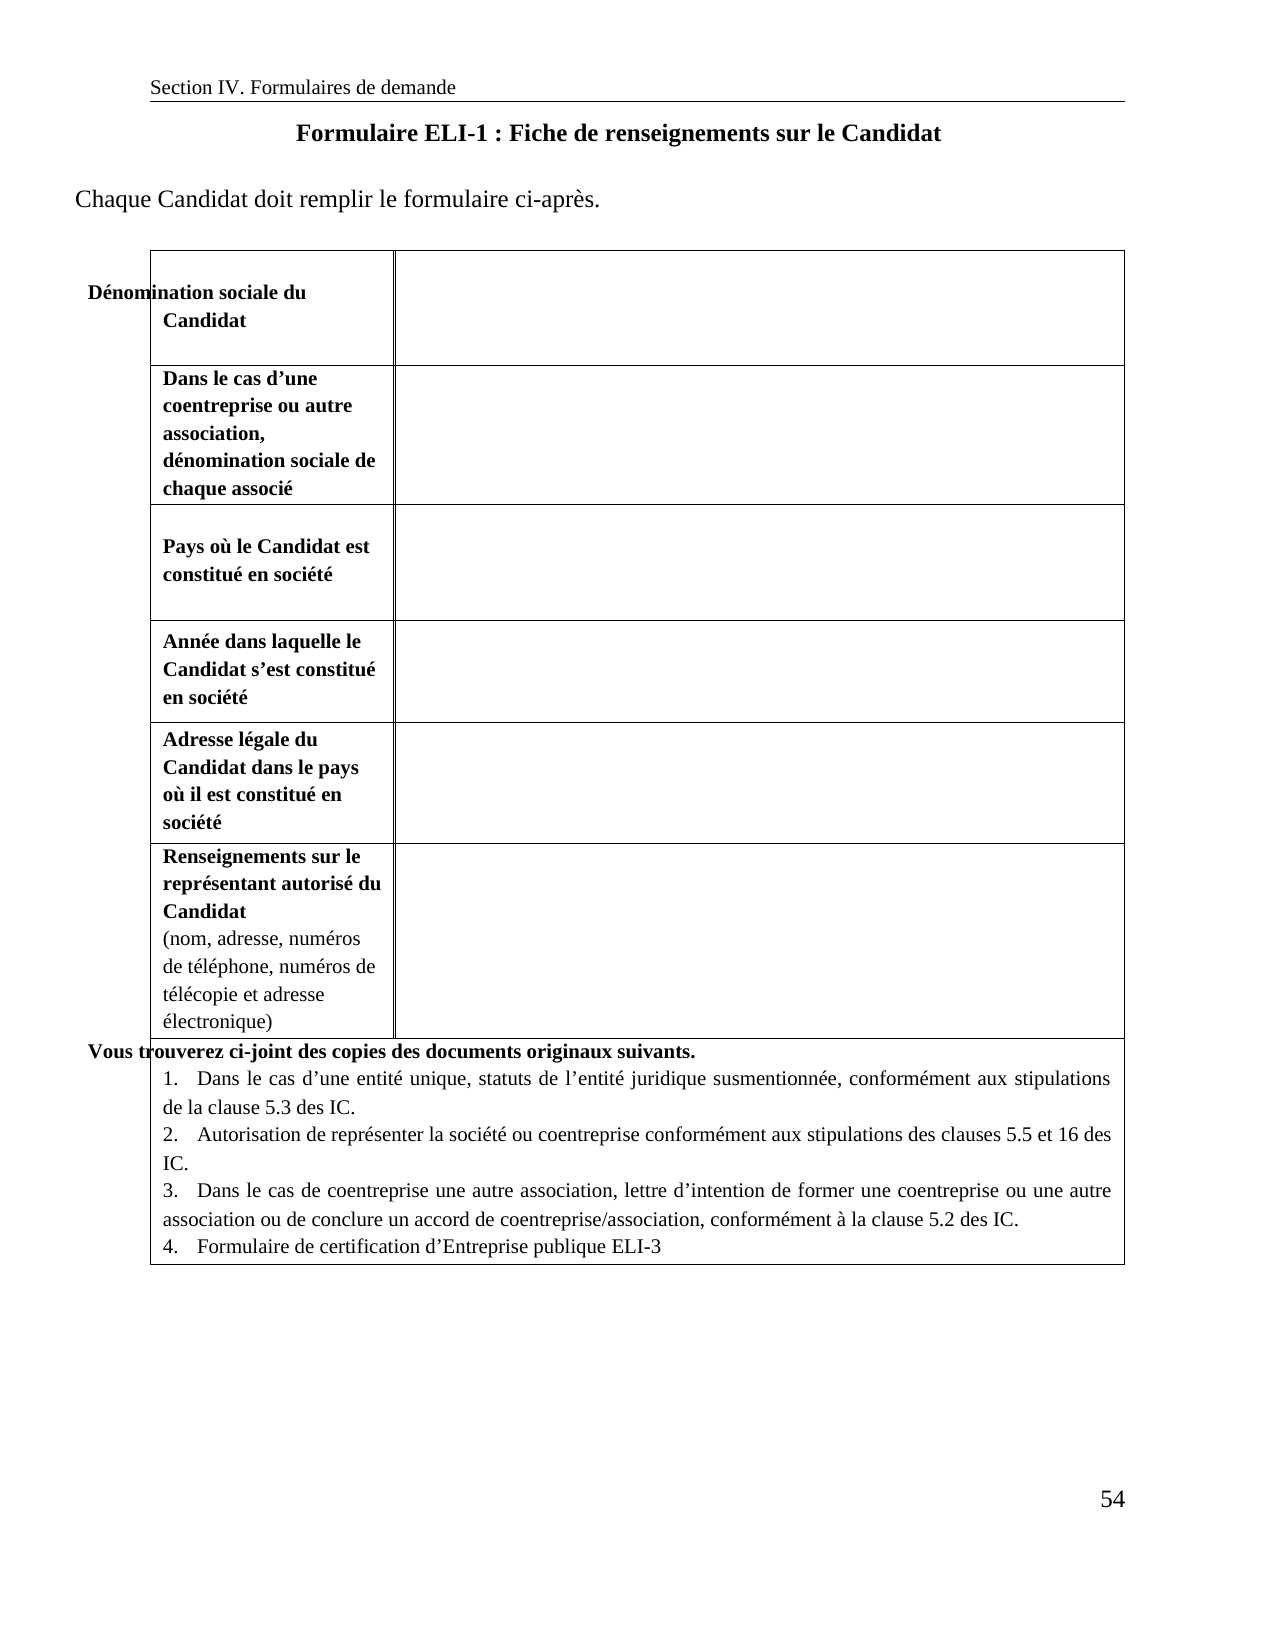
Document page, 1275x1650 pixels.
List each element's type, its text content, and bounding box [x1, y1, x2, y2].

table_cell [396, 366, 1124, 504]
table_cell [396, 505, 1124, 619]
table_cell Vous trouverez ci-joint des copies des documents originaux suivants. 1. Dans le cas d’une entité unique, statuts de l’entité juridique susmentionnée, conformément aux stipulations de la clause 5.3 des IC. 2. Autorisation de représenter la société ou coentreprise conformément aux stipulations des clauses 5.5 et 16 des IC. 3. Dans le cas de coentreprise une autre association, lettre d’intention de former une coentreprise ou une autre association ou de conclure un accord de coentreprise/association, conformément à la clause 5.2 des IC. 4. Formulaire de certification d’Entreprise publique ELI-3 [151, 1039, 1124, 1263]
table_cell Adresse légale du Candidat dans le pays où il est constitué en société [151, 723, 393, 842]
table_cell Année dans laquelle le Candidat s’est constitué en société [151, 621, 393, 722]
table_cell Renseignements sur le représentant autorisé du Candidat (nom, adresse, numéros de téléphone, numéros de télécopie et adresse électronique) [151, 844, 393, 1037]
subtitle Formulaire ELI-1 : Fiche de renseignements sur le Candidat [112, 118, 1125, 147]
table_cell Pays où le Candidat est constitué en société [151, 505, 393, 619]
table_header Dénomination sociale du Candidat [151, 251, 393, 364]
table_cell Dans le cas d’une coentreprise ou autre association, dénomination sociale de chaque associé [151, 366, 393, 504]
table_cell [396, 723, 1124, 842]
text Chaque Candidat doit remplir le formulaire ci-après. [75, 184, 1125, 213]
table_cell [396, 621, 1124, 722]
table_header [396, 251, 1124, 364]
table_cell [396, 844, 1124, 1037]
